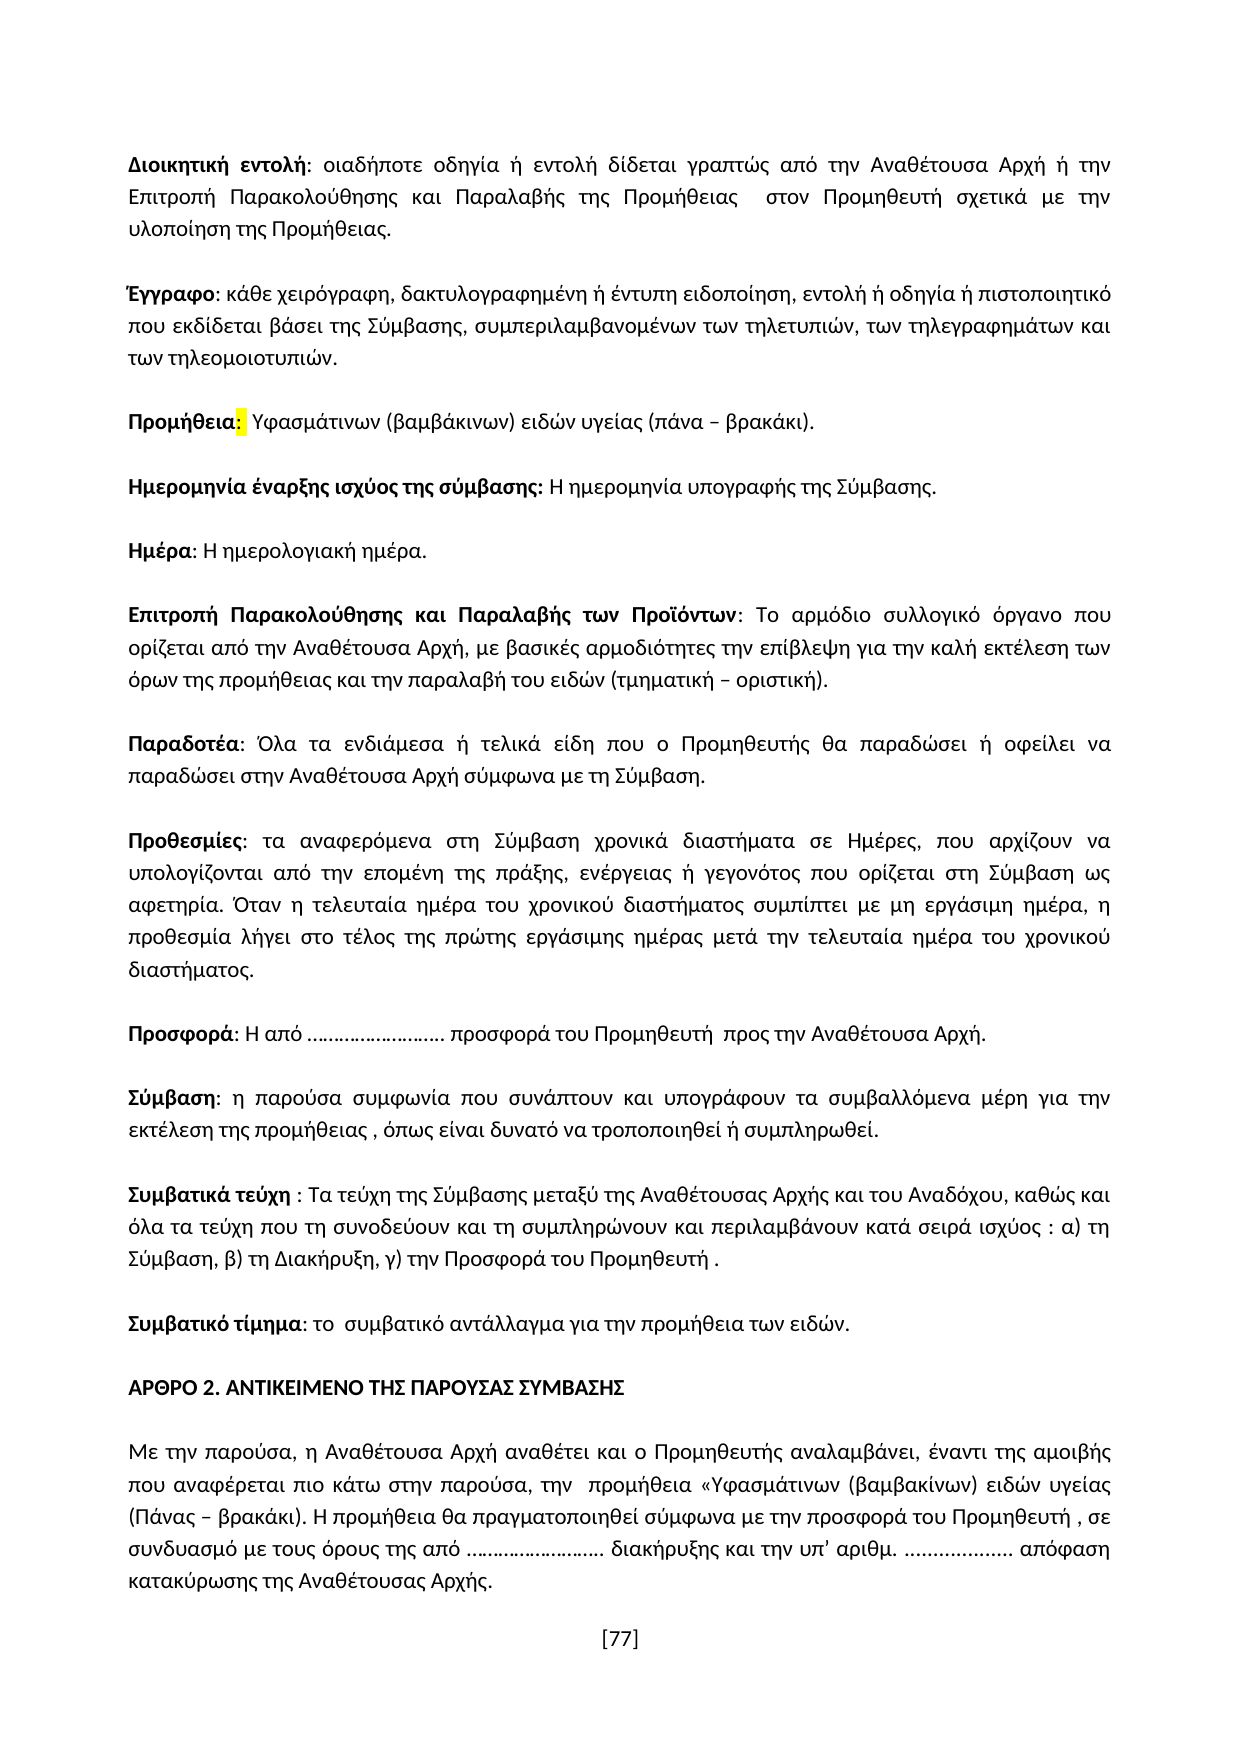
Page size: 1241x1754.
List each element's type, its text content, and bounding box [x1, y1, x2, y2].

text ΑΡΘΡΟ 2. ΑΝΤΙΚΕΙΜΕΝΟ ΤΗΣ ΠΑΡΟΥΣΑΣ ΣΥΜΒΑΣΗΣ [128, 1373, 1112, 1401]
text Συμβατικό τίμημα: το συμβατικό αντάλλαγμα για την προμήθεια των ειδών. [128, 1309, 1112, 1337]
text Έγγραφο: κάθε χειρόγραφη, δακτυλογραφημένη ή έντυπη ειδοποίηση, εντολή ή οδηγία ή πιστοποιητικό που εκδίδεται βάσει της Σύμβασης, συμπεριλαμβανομένων των τηλετυπιών, των τηλεγραφημάτων και των τηλεομοιοτυπιών. [128, 279, 1112, 371]
text Προθεσμίες: τα αναφερόμενα στη Σύμβαση χρονικά διαστήματα σε Ημέρες, που αρχίζουν να υπολογίζονται από την επομένη της πράξης, ενέργειας ή γεγονότος που ορίζεται στη Σύμβαση ως αφετηρία. Όταν η τελευταία ημέρα του χρονικού διαστήματος συμπίπτει με μη εργάσιμη ημέρα, η προθεσμία λήγει στο τέλος της πρώτης εργάσιμης ημέρας μετά την τελευταία ημέρα του χρονικού διαστήματος. [128, 826, 1112, 983]
text Προμήθεια: Υφασμάτινων (βαμβάκινων) ειδών υγείας (πάνα – βρακάκι). [128, 407, 1112, 436]
text Ημέρα: Η ημερολογιακή ημέρα. [128, 536, 1059, 564]
text Σύμβαση: η παρούσα συμφωνία που συνάπτουν και υπογράφουν τα συμβαλλόμενα μέρη για την εκτέλεση της προμήθειας , όπως είναι δυνατό να τροποποιηθεί ή συμπληρωθεί. [128, 1083, 1112, 1144]
text Με την παρούσα, η Αναθέτουσα Αρχή αναθέτει και ο Προμηθευτής αναλαμβάνει, έναντι της αμοιβής που αναφέρεται πιο κάτω στην παρούσα, την προμήθεια «Υφασμάτινων (βαμβακίνων) ειδών υγείας (Πάνας – βρακάκι). Η προμήθεια θα πραγματοποιηθεί σύμφωνα με την προσφορά του Προμηθευτή , σε συνδυασμό με τους όρους της από …………………….. διακήρυξης και την υπ’ αριθμ. ................... απόφαση κατακύρωσης της Αναθέτουσας Αρχής. [128, 1437, 1112, 1594]
text Παραδοτέα: Όλα τα ενδιάμεσα ή τελικά είδη που ο Προμηθευτής θα παραδώσει ή οφείλει να παραδώσει στην Αναθέτουσα Αρχή σύμφωνα με τη Σύμβαση. [128, 729, 1112, 789]
text Διοικητική εντολή: οιαδήποτε οδηγία ή εντολή δίδεται γραπτώς από την Αναθέτουσα Αρχή ή την Επιτροπή Παρακολούθησης και Παραλαβής της Προμήθειας στον Προμηθευτή σχετικά με την υλοποίηση της Προμήθειας. [128, 150, 1112, 242]
text Επιτροπή Παρακολούθησης και Παραλαβής των Προϊόντων: Το αρμόδιο συλλογικό όργανο που ορίζεται από την Αναθέτουσα Αρχή, με βασικές αρμοδιότητες την επίβλεψη για την καλή εκτέλεση των όρων της προμήθειας και την παραλαβή του ειδών (τμηματική – οριστική). [128, 601, 1112, 693]
text Συμβατικά τεύχη : Τα τεύχη της Σύμβασης μεταξύ της Αναθέτουσας Αρχής και του Αναδόχου, καθώς και όλα τα τεύχη που τη συνοδεύουν και τη συμπληρώνουν και περιλαμβάνουν κατά σειρά ισχύος : α) τη Σύμβαση, β) τη Διακήρυξη, γ) την Προσφορά του Προμηθευτή . [128, 1180, 1112, 1272]
text Προσφορά: Η από …………………….. προσφορά του Προμηθευτή προς την Αναθέτουσα Αρχή. [128, 1019, 1112, 1047]
text Ημερομηνία έναρξης ισχύος της σύμβασης: Η ημερομηνία υπογραφής της Σύμβασης. [128, 472, 1112, 500]
